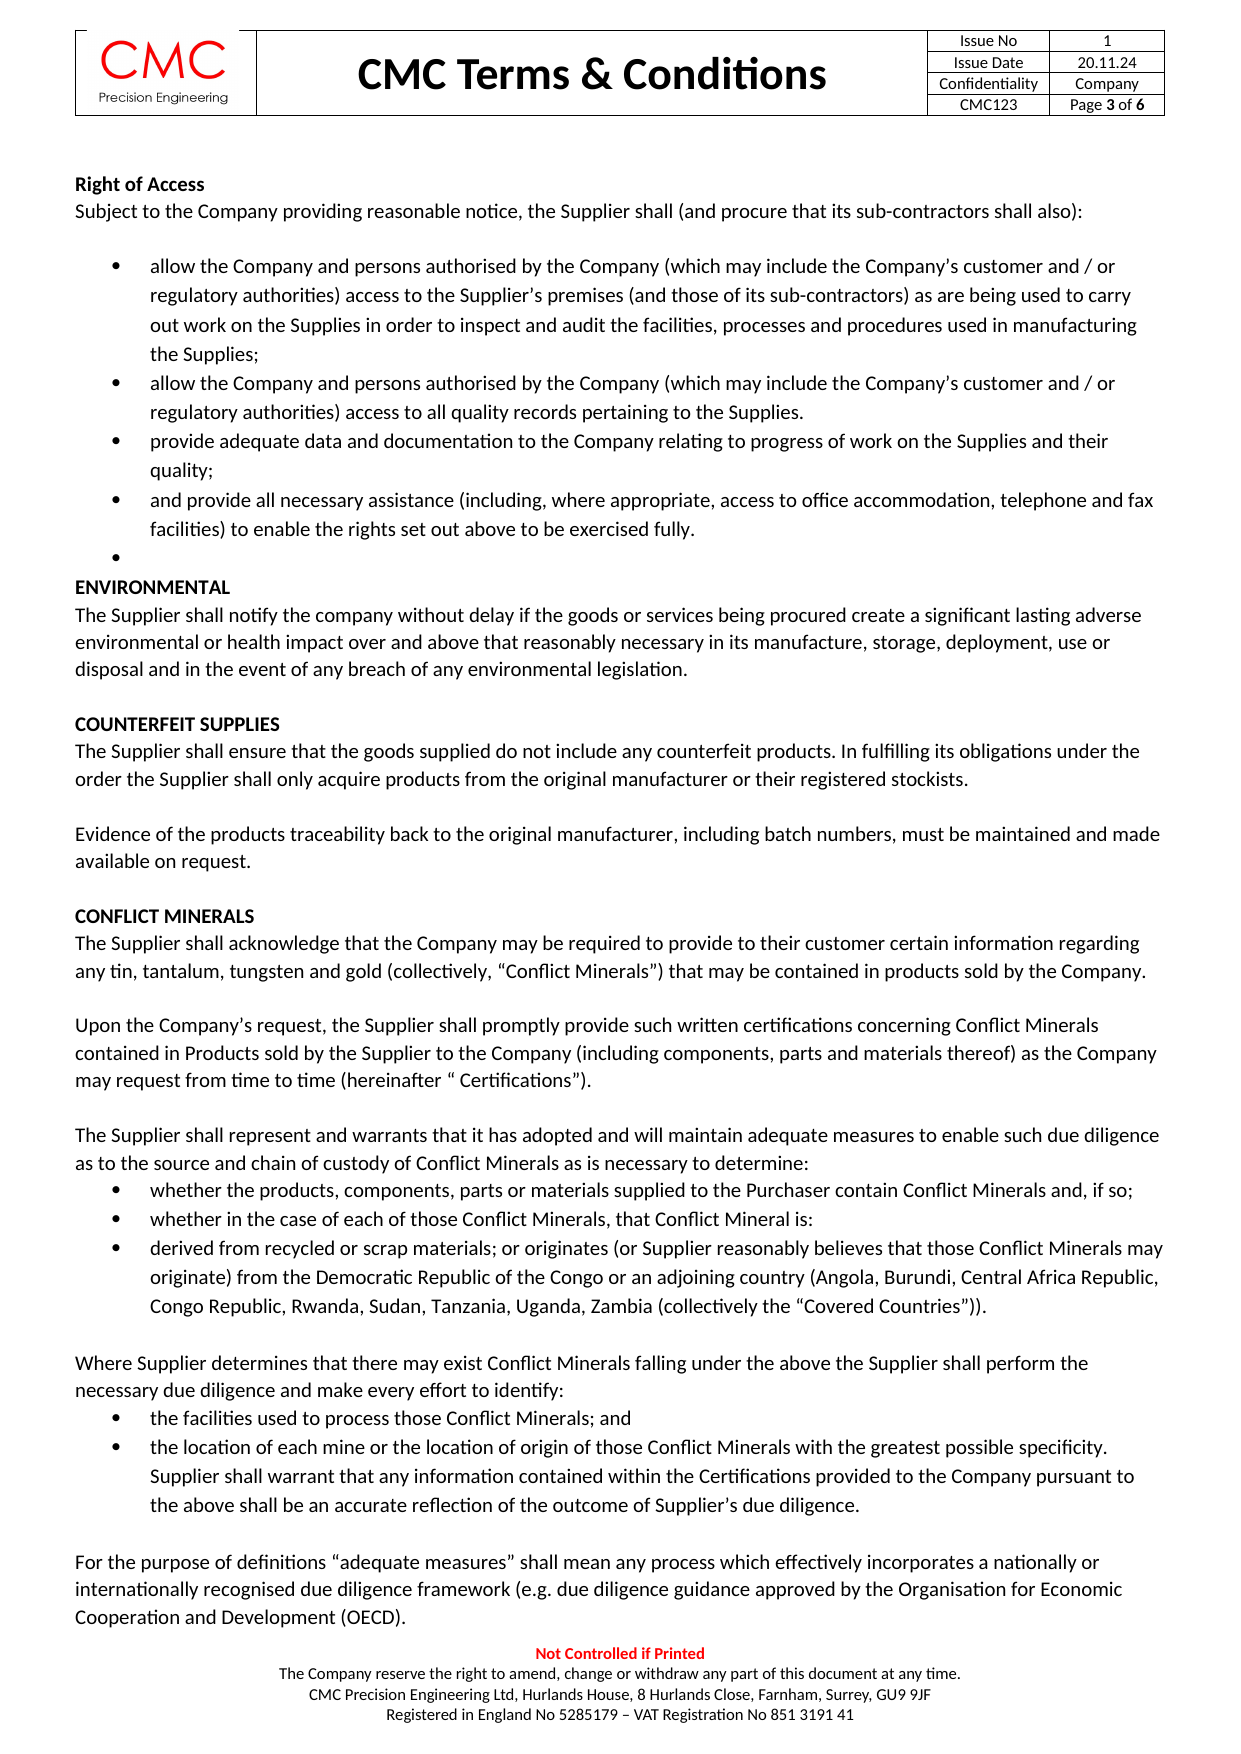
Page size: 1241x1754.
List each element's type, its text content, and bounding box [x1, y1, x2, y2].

list allow the Company and persons authorised by the Company (which may include the Company’s customer and / or regulatory authorities) access to all quality records pertaining to the Supplies. [112, 370, 1165, 425]
text Evidence of the products traceability back to the original manufacturer, including batch numbers, must be maintained and made available on request. [75, 821, 1165, 874]
list derived from recycled or scrap materials; or originates (or Supplier reasonably believes that those Conflict Minerals may originate) from the Democratic Republic of the Congo or an adjoining country (Angola, Burundi, Central Africa Republic, Congo Republic, Rwanda, Sudan, Tanzania, Uganda, Zambia (collectively the “Covered Countries”)). [112, 1235, 1165, 1319]
list whether the products, components, parts or materials supplied to the Purchaser contain Conflict Minerals and, if so; [112, 1177, 1165, 1202]
text The Supplier shall ensure that the goods supplied do not include any counterfeit products. In fulfilling its obligations under the order the Supplier shall only acquire products from the original manufacturer or their registered stockists. [75, 739, 1165, 792]
text Right of Access [75, 171, 1165, 197]
picture [86, 30, 240, 114]
list provide adequate data and documentation to the Company relating to progress of work on the Supplies and their quality; [112, 428, 1165, 483]
text The Supplier shall represent and warrants that it has adopted and will maintain adequate measures to enable such due diligence as to the source and chain of custody of Conflict Minerals as is necessary to determine: [75, 1122, 1165, 1175]
text Where Supplier determines that there may exist Conflict Minerals falling under the above the Supplier shall perform the necessary due diligence and make every effort to identify: [75, 1350, 1165, 1403]
text The Supplier shall acknowledge that the Company may be required to provide to their customer certain information regarding any tin, tantalum, tungsten and gold (collectively, “Conflict Minerals”) that may be contained in products sold by the Company. [75, 931, 1165, 983]
text CONFLICT MINERALS [75, 903, 1165, 928]
list whether in the case of each of those Conflict Minerals, that Conflict Mineral is: [112, 1206, 1165, 1232]
text The Supplier shall notify the company without delay if the goods or services being procured create a significant lasting adverse environmental or health impact over and above that reasonably necessary in its manufacture, storage, deployment, use or disposal and in the event of any breach of any environmental legislation. [75, 602, 1165, 682]
list the facilities used to process those Conflict Minerals; and [112, 1405, 1165, 1431]
list the location of each mine or the location of origin of those Conflict Minerals with the greatest possible specificity. Supplier shall warrant that any information contained within the Certifications provided to the Company pursuant to the above shall be an accurate reflection of the outcome of Supplier’s due diligence. [112, 1434, 1165, 1518]
text Subject to the Company providing reasonable notice, the Supplier shall (and procure that its sub-contractors shall also): [75, 199, 1165, 224]
text For the purpose of definitions “adequate measures” shall mean any process which effectively incorporates a nationally or internationally recognised due diligence framework (e.g. due diligence guidance approved by the Organisation for Economic Cooperation and Development (OECD). [75, 1549, 1165, 1629]
text Upon the Company’s request, the Supplier shall promptly provide such written certifications concerning Conflict Minerals contained in Products sold by the Supplier to the Company (including components, parts and materials thereof) as the Company may request from time to time (hereinafter “ Certifications”). [75, 1013, 1165, 1093]
text COUNTERFEIT SUPPLIES [75, 711, 1165, 737]
text ENVIRONMENTAL [75, 574, 1165, 600]
list allow the Company and persons authorised by the Company (which may include the Company’s customer and / or regulatory authorities) access to the Supplier’s premises (and those of its sub-contractors) as are being used to carry out work on the Supplies in order to inspect and audit the facilities, processes and procedures used in manufacturing the Supplies; [112, 253, 1165, 366]
list and provide all necessary assistance (including, where appropriate, access to office accommodation, telephone and fax facilities) to enable the rights set out above to be exercised fully. [112, 487, 1165, 541]
